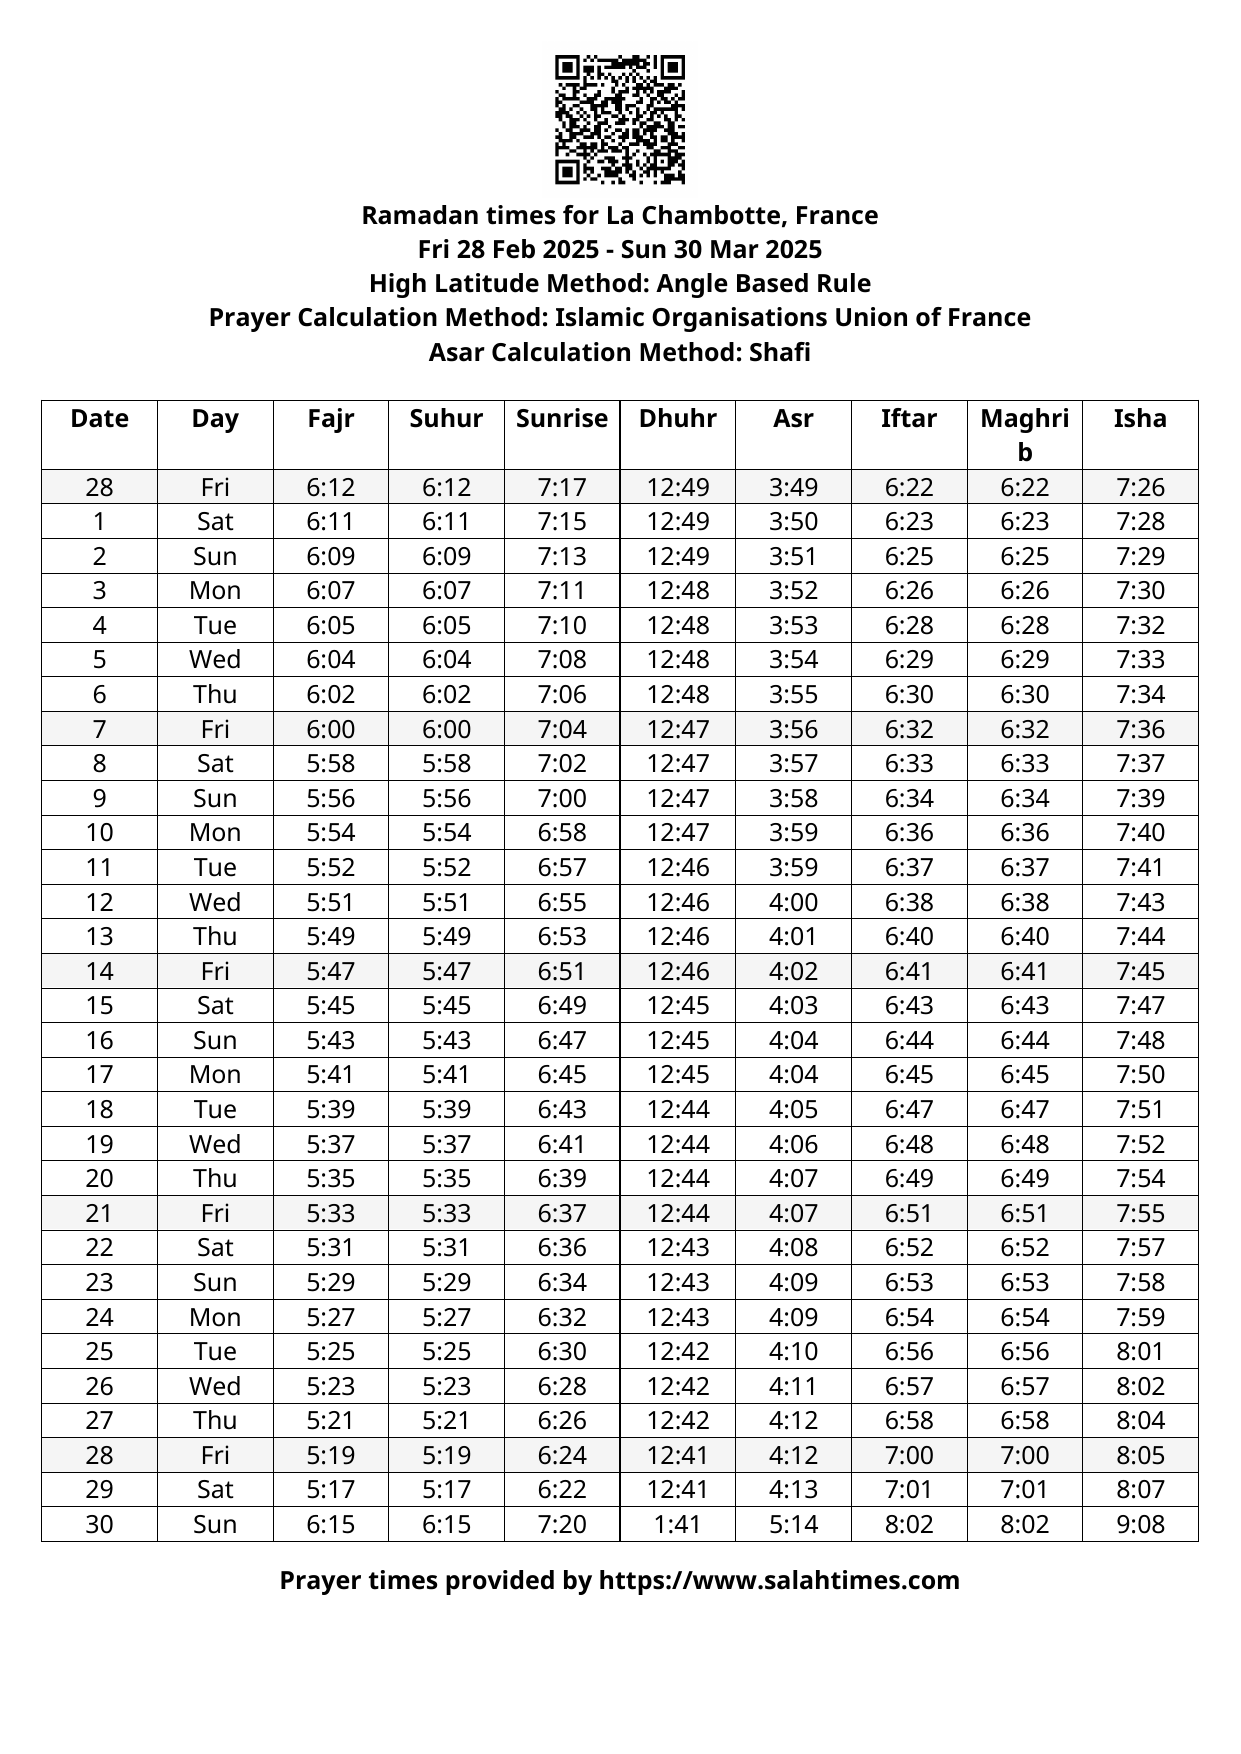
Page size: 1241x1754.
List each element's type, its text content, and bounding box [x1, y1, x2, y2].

table_cell 3 [42, 574, 157, 607]
table_header Dhuhr [621, 401, 735, 469]
table_cell 4:10 [736, 1334, 851, 1368]
table_cell 7:00 [968, 1438, 1082, 1472]
table_cell 16 [42, 1023, 157, 1057]
table_cell 6:15 [274, 1507, 388, 1541]
table_cell 5:29 [274, 1265, 388, 1299]
table_cell 5:25 [274, 1334, 388, 1368]
table_cell 6:30 [505, 1334, 619, 1368]
table_cell 6:23 [968, 504, 1082, 538]
table_cell 6:36 [505, 1231, 619, 1264]
table_cell 8:04 [1083, 1404, 1198, 1437]
table_cell 3:59 [736, 850, 851, 884]
table_cell 7:26 [1083, 470, 1198, 503]
table_cell 6:53 [505, 919, 619, 953]
table_cell 6:04 [274, 643, 388, 676]
table_cell 8 [42, 746, 157, 780]
table_cell 6:05 [274, 608, 388, 642]
table_cell 7:44 [1083, 919, 1198, 953]
table_cell 6:25 [968, 539, 1082, 572]
table_cell 5:41 [389, 1058, 504, 1091]
table_cell 6:00 [389, 712, 504, 745]
table_cell 6:57 [852, 1369, 967, 1402]
table_cell Wed [158, 885, 273, 918]
table_cell 6:57 [968, 1369, 1082, 1402]
table_cell 15 [42, 989, 157, 1022]
table_cell 6:02 [274, 677, 388, 711]
table_header Date [42, 401, 157, 469]
table_cell 12:42 [621, 1369, 735, 1402]
table_cell 6:28 [505, 1369, 619, 1402]
table_cell 12:47 [621, 781, 735, 814]
table_cell Sun [158, 1507, 273, 1541]
table_cell 8:07 [1083, 1473, 1198, 1506]
table_cell 12:43 [621, 1300, 735, 1333]
table_cell 12:48 [621, 608, 735, 642]
table_cell 4:12 [736, 1438, 851, 1472]
table_cell 12:45 [621, 1058, 735, 1091]
table_cell 6:02 [389, 677, 504, 711]
table_cell 3:51 [736, 539, 851, 572]
table_cell Fri [158, 1438, 273, 1472]
table_cell 12:44 [621, 1127, 735, 1160]
table_cell 6:47 [505, 1023, 619, 1057]
table_cell 6:26 [505, 1404, 619, 1437]
table_cell 6:43 [968, 989, 1082, 1022]
table_cell 5:23 [274, 1369, 388, 1402]
table_cell 5 [42, 643, 157, 676]
table_cell 6:05 [389, 608, 504, 642]
table_cell 6:53 [852, 1265, 967, 1299]
table_cell 4:04 [736, 1023, 851, 1057]
table_cell 5:56 [274, 781, 388, 814]
table_cell Thu [158, 919, 273, 953]
table_cell 6:58 [505, 816, 619, 849]
table_cell 7:17 [505, 470, 619, 503]
table_header Sunrise [505, 401, 619, 469]
table_cell 7:02 [505, 746, 619, 780]
table_cell 7:39 [1083, 781, 1198, 814]
table_cell 6:04 [389, 643, 504, 676]
table_cell 5:21 [389, 1404, 504, 1437]
table_cell 6:58 [968, 1404, 1082, 1437]
table_cell 7:13 [505, 539, 619, 572]
table_cell 6:52 [968, 1231, 1082, 1264]
table_cell 9:08 [1083, 1507, 1198, 1541]
table_cell 6:49 [505, 989, 619, 1022]
table_cell 6:11 [274, 504, 388, 538]
table_cell Tue [158, 608, 273, 642]
table_cell 13 [42, 919, 157, 953]
table_header Asr [736, 401, 851, 469]
table_cell 12:45 [621, 1023, 735, 1057]
table_cell 3:52 [736, 574, 851, 607]
table_cell 12:48 [621, 574, 735, 607]
table_cell 5:31 [274, 1231, 388, 1264]
table_cell 7:00 [505, 781, 619, 814]
table_cell 28 [42, 470, 157, 503]
table_cell 7:15 [505, 504, 619, 538]
table_cell 7:04 [505, 712, 619, 745]
table_cell 7:00 [852, 1438, 967, 1472]
table_cell 12:48 [621, 643, 735, 676]
table_cell 6:56 [852, 1334, 967, 1368]
table_cell 6:37 [852, 850, 967, 884]
table_cell 7:29 [1083, 539, 1198, 572]
table_cell 6:07 [389, 574, 504, 607]
table_cell 6:24 [505, 1438, 619, 1472]
table_cell 4:11 [736, 1369, 851, 1402]
table_cell 12:47 [621, 746, 735, 780]
table_cell 6:45 [505, 1058, 619, 1091]
table_cell 5:49 [274, 919, 388, 953]
table_cell 5:23 [389, 1369, 504, 1402]
table_cell 5:39 [274, 1092, 388, 1126]
table_cell 5:37 [389, 1127, 504, 1160]
table_cell 6:22 [852, 470, 967, 503]
table_cell 5:47 [389, 954, 504, 987]
table_cell 7:28 [1083, 504, 1198, 538]
table_cell Wed [158, 643, 273, 676]
table_cell 6:11 [389, 504, 504, 538]
table_cell 5:17 [389, 1473, 504, 1506]
table_cell 7 [42, 712, 157, 745]
table_header Isha [1083, 401, 1198, 469]
table_cell 3:57 [736, 746, 851, 780]
table_cell 6:28 [852, 608, 967, 642]
table_cell 6:12 [389, 470, 504, 503]
table_cell 8:01 [1083, 1334, 1198, 1368]
table_cell 5:35 [389, 1161, 504, 1195]
table_cell 3:50 [736, 504, 851, 538]
table_cell 2 [42, 539, 157, 572]
table_cell 4:04 [736, 1058, 851, 1091]
table_cell 5:37 [274, 1127, 388, 1160]
table_cell 3:53 [736, 608, 851, 642]
table_cell Wed [158, 1369, 273, 1402]
table_header Iftar [852, 401, 967, 469]
table_cell 4:09 [736, 1265, 851, 1299]
table_cell 6:34 [505, 1265, 619, 1299]
table_header Fajr [274, 401, 388, 469]
table_cell 6:39 [505, 1161, 619, 1195]
table_cell 12:44 [621, 1092, 735, 1126]
table_cell 5:27 [389, 1300, 504, 1333]
table_cell 5:31 [389, 1231, 504, 1264]
table_cell Thu [158, 1404, 273, 1437]
table_cell 5:52 [389, 850, 504, 884]
table_cell Mon [158, 574, 273, 607]
table_cell Sat [158, 1231, 273, 1264]
table_cell 6:52 [852, 1231, 967, 1264]
table_cell 6:00 [274, 712, 388, 745]
table_cell 1 [42, 504, 157, 538]
table_cell 6:12 [274, 470, 388, 503]
table_cell 5:17 [274, 1473, 388, 1506]
table_cell 4:09 [736, 1300, 851, 1333]
table_cell Fri [158, 470, 273, 503]
table_cell 7:57 [1083, 1231, 1198, 1264]
table_cell 6:51 [505, 954, 619, 987]
table_cell 6:41 [968, 954, 1082, 987]
table_cell 6:49 [852, 1161, 967, 1195]
table_cell 4:13 [736, 1473, 851, 1506]
table_cell 5:49 [389, 919, 504, 953]
table_cell Mon [158, 1058, 273, 1091]
table_cell 6:33 [968, 746, 1082, 780]
table_cell 7:52 [1083, 1127, 1198, 1160]
table_cell 20 [42, 1161, 157, 1195]
table_cell 7:51 [1083, 1092, 1198, 1126]
text Asar Calculation Method: Shafi [42, 334, 1198, 368]
table_cell 12:42 [621, 1404, 735, 1437]
table_cell 6:45 [852, 1058, 967, 1091]
table_cell 6:37 [968, 850, 1082, 884]
table_cell Sat [158, 504, 273, 538]
table_cell 7:47 [1083, 989, 1198, 1022]
table_cell 6:22 [968, 470, 1082, 503]
table_cell 5:51 [274, 885, 388, 918]
table_cell 8:05 [1083, 1438, 1198, 1472]
table_cell Thu [158, 677, 273, 711]
table_cell 6:32 [968, 712, 1082, 745]
table_cell 12:48 [621, 677, 735, 711]
table_cell 6:48 [852, 1127, 967, 1160]
table_cell 3:59 [736, 816, 851, 849]
table_cell 24 [42, 1300, 157, 1333]
table_cell 12 [42, 885, 157, 918]
table_cell 7:10 [505, 608, 619, 642]
table_cell 5:58 [389, 746, 504, 780]
table_cell 5:35 [274, 1161, 388, 1195]
table_cell 7:55 [1083, 1196, 1198, 1229]
table_cell Sun [158, 1265, 273, 1299]
table_cell Sat [158, 1473, 273, 1506]
table_cell Mon [158, 1300, 273, 1333]
table_cell 4:02 [736, 954, 851, 987]
table_cell 6:15 [389, 1507, 504, 1541]
table_cell 3:49 [736, 470, 851, 503]
table_cell 7:01 [852, 1473, 967, 1506]
table_cell 21 [42, 1196, 157, 1229]
table_cell 12:46 [621, 885, 735, 918]
table_cell 5:27 [274, 1300, 388, 1333]
table_cell 5:56 [389, 781, 504, 814]
table_cell 6:07 [274, 574, 388, 607]
table_cell 5:33 [389, 1196, 504, 1229]
table_cell Fri [158, 1196, 273, 1229]
table_cell 7:11 [505, 574, 619, 607]
table_cell 12:43 [621, 1265, 735, 1299]
table_cell 6:51 [852, 1196, 967, 1229]
table_cell 4:08 [736, 1231, 851, 1264]
table_cell 7:40 [1083, 816, 1198, 849]
table_cell 6:26 [968, 574, 1082, 607]
table_cell 27 [42, 1404, 157, 1437]
table_cell 8:02 [968, 1507, 1082, 1541]
table_cell 6:51 [968, 1196, 1082, 1229]
table_cell 4:03 [736, 989, 851, 1022]
table_cell 6:29 [852, 643, 967, 676]
table_cell 6:54 [852, 1300, 967, 1333]
table_cell Sun [158, 539, 273, 572]
picture [542, 41, 699, 198]
table_cell 7:06 [505, 677, 619, 711]
table_cell 6:33 [852, 746, 967, 780]
text Ramadan times for La Chambotte, France [42, 198, 1198, 232]
table_cell Fri [158, 712, 273, 745]
table_cell 6:34 [968, 781, 1082, 814]
table_cell 7:37 [1083, 746, 1198, 780]
table_cell 6:41 [505, 1127, 619, 1160]
table_cell 25 [42, 1334, 157, 1368]
table_cell 12:47 [621, 712, 735, 745]
table_cell 19 [42, 1127, 157, 1160]
table_cell 4:00 [736, 885, 851, 918]
table_cell 6:43 [505, 1092, 619, 1126]
text High Latitude Method: Angle Based Rule [42, 266, 1198, 300]
table_cell 5:45 [274, 989, 388, 1022]
table_cell 3:54 [736, 643, 851, 676]
table_cell 17 [42, 1058, 157, 1091]
table_cell 7:33 [1083, 643, 1198, 676]
table_cell 6:26 [852, 574, 967, 607]
table_cell 5:47 [274, 954, 388, 987]
table_cell 18 [42, 1092, 157, 1126]
table_cell Sun [158, 781, 273, 814]
table_cell 6:23 [852, 504, 967, 538]
table_cell 22 [42, 1231, 157, 1264]
table_cell 6:29 [968, 643, 1082, 676]
table_cell 23 [42, 1265, 157, 1299]
table_header Maghrib [968, 401, 1082, 469]
table_cell 5:43 [274, 1023, 388, 1057]
table_cell 4:06 [736, 1127, 851, 1160]
table_cell 12:44 [621, 1196, 735, 1229]
table_cell 6:47 [968, 1092, 1082, 1126]
table_cell 30 [42, 1507, 157, 1541]
table_cell 12:44 [621, 1161, 735, 1195]
table_header Suhur [389, 401, 504, 469]
table_cell 4:07 [736, 1161, 851, 1195]
table_cell 5:43 [389, 1023, 504, 1057]
table_cell 5:29 [389, 1265, 504, 1299]
table_cell Wed [158, 1127, 273, 1160]
table_cell 7:01 [968, 1473, 1082, 1506]
table_cell 5:45 [389, 989, 504, 1022]
table_cell 8:02 [852, 1507, 967, 1541]
table_cell 6:22 [505, 1473, 619, 1506]
text Prayer times provided by https://www.salahtimes.com [42, 1563, 1198, 1597]
table_cell 12:46 [621, 919, 735, 953]
table_cell 6:36 [968, 816, 1082, 849]
table_header Day [158, 401, 273, 469]
table_cell 12:46 [621, 954, 735, 987]
table_cell Sun [158, 1023, 273, 1057]
table_cell Tue [158, 1334, 273, 1368]
table_cell Thu [158, 1161, 273, 1195]
table_cell 6:49 [968, 1161, 1082, 1195]
table_cell 6:54 [968, 1300, 1082, 1333]
table_cell 6:38 [968, 885, 1082, 918]
table_cell 5:14 [736, 1507, 851, 1541]
table_cell 5:54 [274, 816, 388, 849]
table_cell Sat [158, 989, 273, 1022]
table_cell Fri [158, 954, 273, 987]
table_cell 11 [42, 850, 157, 884]
table_cell 6 [42, 677, 157, 711]
table_cell 4:05 [736, 1092, 851, 1126]
table_cell 12:49 [621, 470, 735, 503]
table_cell 6:41 [852, 954, 967, 987]
table_cell 6:40 [852, 919, 967, 953]
table_cell 9 [42, 781, 157, 814]
table_cell 12:47 [621, 816, 735, 849]
table_cell 1:41 [621, 1507, 735, 1541]
table_cell 4:07 [736, 1196, 851, 1229]
table_cell Sat [158, 746, 273, 780]
table_cell 12:46 [621, 850, 735, 884]
table_cell Tue [158, 850, 273, 884]
table_cell 6:28 [968, 608, 1082, 642]
table_cell 6:45 [968, 1058, 1082, 1091]
table_cell 26 [42, 1369, 157, 1402]
text Prayer Calculation Method: Islamic Organisations Union of France [42, 300, 1198, 334]
table_cell 7:34 [1083, 677, 1198, 711]
text Fri 28 Feb 2025 - Sun 30 Mar 2025 [42, 232, 1198, 266]
table_cell 7:43 [1083, 885, 1198, 918]
table_cell 12:45 [621, 989, 735, 1022]
table_cell 6:32 [852, 712, 967, 745]
table_cell 29 [42, 1473, 157, 1506]
table_cell 6:40 [968, 919, 1082, 953]
table_cell 6:36 [852, 816, 967, 849]
table_cell 5:39 [389, 1092, 504, 1126]
table_cell 6:37 [505, 1196, 619, 1229]
table_cell 7:58 [1083, 1265, 1198, 1299]
table_cell 12:41 [621, 1438, 735, 1472]
table_cell 6:43 [852, 989, 967, 1022]
table_cell 5:25 [389, 1334, 504, 1368]
table_cell 6:48 [968, 1127, 1082, 1160]
table_cell 6:53 [968, 1265, 1082, 1299]
table_cell 6:25 [852, 539, 967, 572]
table_cell 6:44 [968, 1023, 1082, 1057]
table_cell 7:30 [1083, 574, 1198, 607]
table_cell 7:45 [1083, 954, 1198, 987]
table_cell 8:02 [1083, 1369, 1198, 1402]
table_cell 7:54 [1083, 1161, 1198, 1195]
table_cell 6:55 [505, 885, 619, 918]
table_cell 6:47 [852, 1092, 967, 1126]
table_cell 28 [42, 1438, 157, 1472]
table_cell 5:41 [274, 1058, 388, 1091]
table_cell 12:43 [621, 1231, 735, 1264]
table_cell 5:54 [389, 816, 504, 849]
table_cell 6:34 [852, 781, 967, 814]
table_cell 6:09 [389, 539, 504, 572]
table_cell 5:58 [274, 746, 388, 780]
table_cell 5:21 [274, 1404, 388, 1437]
table_cell 7:48 [1083, 1023, 1198, 1057]
table_cell 3:55 [736, 677, 851, 711]
table_cell 7:20 [505, 1507, 619, 1541]
table_cell 5:51 [389, 885, 504, 918]
table_cell 5:19 [274, 1438, 388, 1472]
table_cell 7:08 [505, 643, 619, 676]
table_cell 12:49 [621, 539, 735, 572]
table_cell 5:19 [389, 1438, 504, 1472]
table_cell 12:42 [621, 1334, 735, 1368]
table_cell 14 [42, 954, 157, 987]
table_cell 6:56 [968, 1334, 1082, 1368]
table_cell 6:57 [505, 850, 619, 884]
table_cell 6:32 [505, 1300, 619, 1333]
table_cell 3:56 [736, 712, 851, 745]
table_cell 7:50 [1083, 1058, 1198, 1091]
table_cell 10 [42, 816, 157, 849]
table_cell 6:58 [852, 1404, 967, 1437]
table_cell 12:41 [621, 1473, 735, 1506]
table_cell 7:41 [1083, 850, 1198, 884]
table_cell 3:58 [736, 781, 851, 814]
table_cell 6:09 [274, 539, 388, 572]
table_cell 7:59 [1083, 1300, 1198, 1333]
table_cell 4:12 [736, 1404, 851, 1437]
table_cell 4 [42, 608, 157, 642]
table_cell 6:38 [852, 885, 967, 918]
table_cell 6:30 [852, 677, 967, 711]
table_cell 6:44 [852, 1023, 967, 1057]
table_cell 5:52 [274, 850, 388, 884]
table_cell 7:36 [1083, 712, 1198, 745]
table_cell 5:33 [274, 1196, 388, 1229]
table_cell Mon [158, 816, 273, 849]
table_cell 7:32 [1083, 608, 1198, 642]
table_cell 12:49 [621, 504, 735, 538]
table_cell 6:30 [968, 677, 1082, 711]
table_cell 4:01 [736, 919, 851, 953]
table_cell Tue [158, 1092, 273, 1126]
